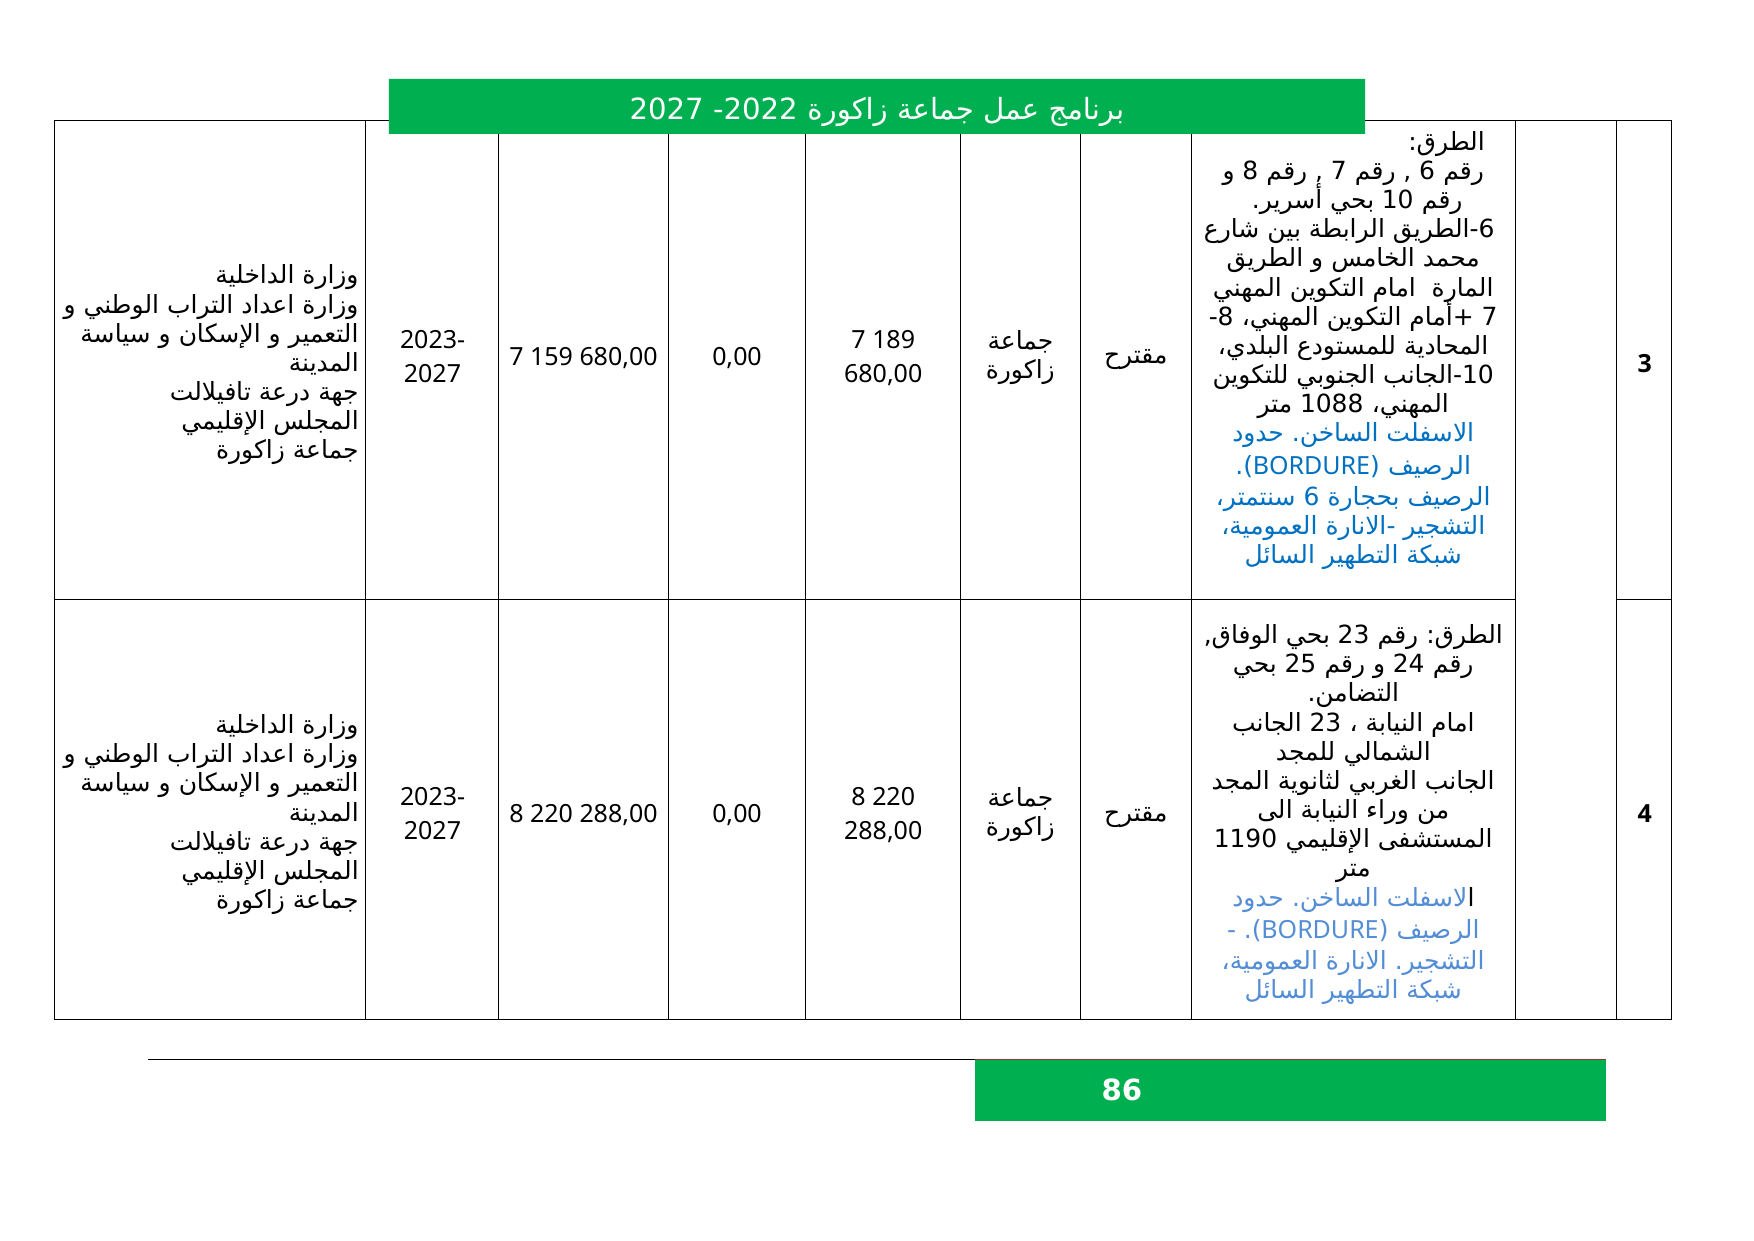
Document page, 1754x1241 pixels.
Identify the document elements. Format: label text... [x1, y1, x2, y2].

table_cell 8 220 288,00 [806, 600, 960, 1019]
table_cell الطرق: رقم 23 بحي الوفاق, رقم 24 و رقم 25 بحي التضامن. امام النيابة ، 23 الجانب الشمالي للمجد الجانب الغربي لثانوية المجد من وراء النيابة الى المستشفى الإقليمي 1190 متر الاسفلت الساخن. حدود الرصيف (BORDURE). -التشجير. الانارة العمومية، شبكة التطهير السائل [1192, 600, 1515, 1019]
table_cell 2023-2027 [366, 600, 498, 1019]
table_cell جماعة زاكورة [961, 600, 1080, 1019]
table_cell مقترح [1081, 134, 1191, 598]
table_cell 8 220 288,00 [499, 600, 668, 1019]
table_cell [55, 121, 365, 598]
table_cell الطرق: رقم 6 , رقم 7 , رقم 8 و رقم 10 بحي أسرير. 6-الطريق الرابطة بين شارع محمد الخامس و الطريق المارة امام التكوين المهني 7 +أمام التكوين المهني، 8-المحادية للمستودع البلدي، 10-الجانب الجنوبي للتكوين المهني، 1088 متر الاسفلت الساخن. حدود الرصيف (BORDURE). الرصيف بحجارة 6 سنتمتر، التشجير -الانارة العمومية، شبكة التطهير السائل [1192, 121, 1515, 598]
table_cell 7 159 680,00 [499, 134, 668, 598]
table_cell 4 [1617, 600, 1671, 1019]
table_cell 0,00 [669, 134, 805, 598]
table_cell 3 [1617, 121, 1671, 598]
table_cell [55, 600, 365, 1019]
table_cell 7 189 680,00 [806, 134, 960, 598]
table_cell مقترح [1081, 600, 1191, 1019]
table_cell جماعة زاكورة [961, 134, 1080, 598]
table_cell 0,00 [669, 600, 805, 1019]
table_cell 2023-2027 [366, 121, 498, 598]
